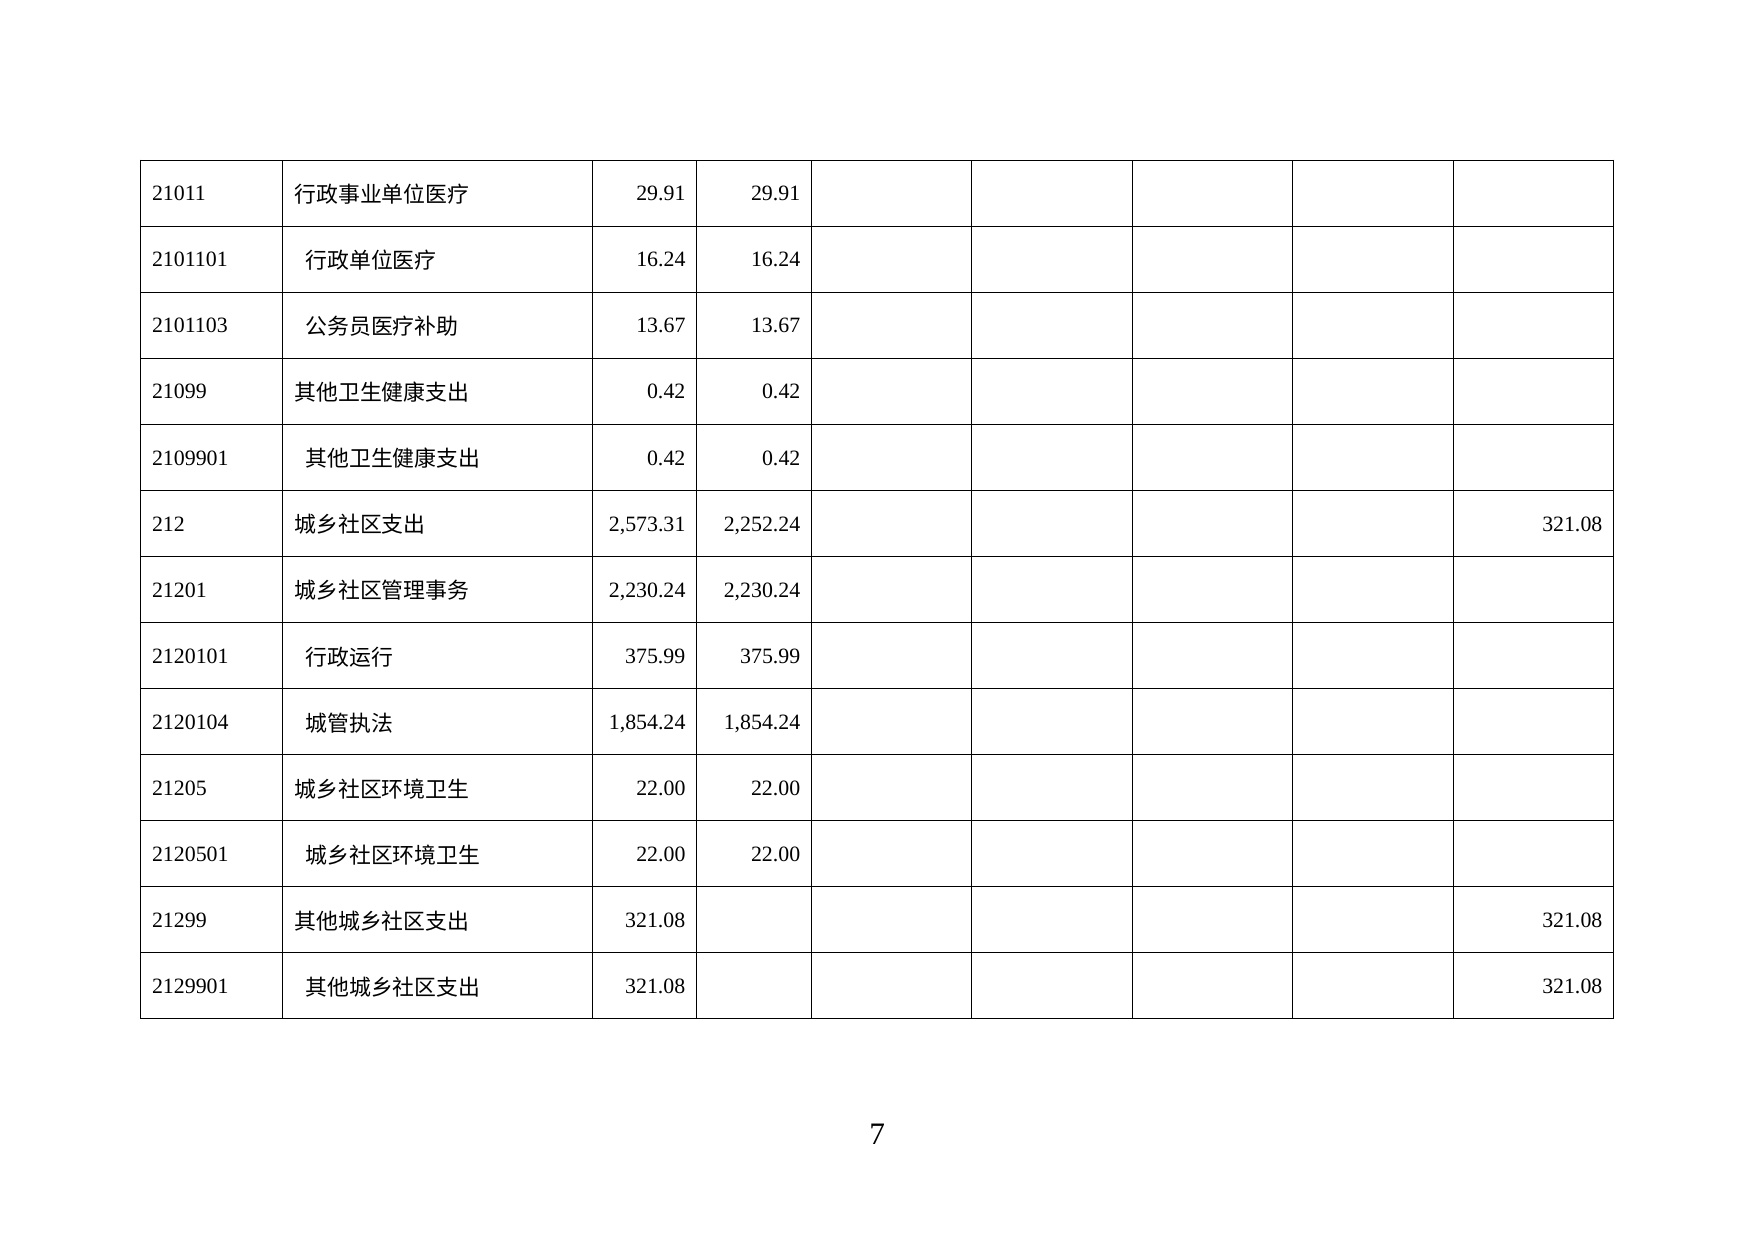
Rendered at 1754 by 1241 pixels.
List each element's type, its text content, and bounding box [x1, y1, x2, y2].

table_cell [697, 953, 811, 1018]
table_cell [1454, 425, 1613, 490]
table_cell [1293, 557, 1453, 622]
table_cell [812, 425, 971, 490]
table_cell 2120101 [141, 623, 282, 688]
table_cell [1293, 755, 1453, 820]
table_cell [1454, 293, 1613, 358]
table_cell 13.67 [697, 293, 811, 358]
table_cell [972, 359, 1132, 424]
table_cell 2101101 [141, 227, 282, 292]
table_cell [972, 689, 1132, 754]
table_cell 321.08 [1454, 887, 1613, 952]
table_cell 22.00 [593, 821, 696, 886]
table_cell 212 [141, 491, 282, 556]
table_cell [812, 755, 971, 820]
table_cell 375.99 [697, 623, 811, 688]
table_cell 22.00 [593, 755, 696, 820]
table_cell [1133, 425, 1292, 490]
table_cell [1454, 161, 1613, 226]
table_cell [1293, 227, 1453, 292]
table_cell [972, 953, 1132, 1018]
table_cell 2120501 [141, 821, 282, 886]
table_cell [1133, 359, 1292, 424]
table_cell 1,854.24 [697, 689, 811, 754]
table_cell [1133, 491, 1292, 556]
table_cell 城管执法 [283, 689, 592, 754]
table_cell [972, 557, 1132, 622]
table_cell [1133, 227, 1292, 292]
table_cell [1293, 425, 1453, 490]
table_cell [972, 623, 1132, 688]
table_cell 行政运行 [283, 623, 592, 688]
table_cell [1293, 161, 1453, 226]
table_cell [812, 161, 971, 226]
table_cell [1133, 755, 1292, 820]
table_cell [1454, 755, 1613, 820]
table_cell 2109901 [141, 425, 282, 490]
table_cell 2,573.31 [593, 491, 696, 556]
table_cell [1133, 887, 1292, 952]
table_cell [812, 491, 971, 556]
table_cell 16.24 [697, 227, 811, 292]
table_cell 21201 [141, 557, 282, 622]
table_cell [1133, 293, 1292, 358]
table_cell [1454, 623, 1613, 688]
table_cell 29.91 [697, 161, 811, 226]
table_cell [972, 425, 1132, 490]
table_cell 城乡社区支出 [283, 491, 592, 556]
table_cell 1,854.24 [593, 689, 696, 754]
table_cell 321.08 [1454, 491, 1613, 556]
table_cell 321.08 [593, 953, 696, 1018]
table_cell 城乡社区环境卫生 [283, 821, 592, 886]
table_cell [1133, 161, 1292, 226]
table_cell [812, 821, 971, 886]
table_cell [972, 227, 1132, 292]
table_cell 2129901 [141, 953, 282, 1018]
table_cell [972, 161, 1132, 226]
table_cell [1454, 227, 1613, 292]
table_cell 行政单位医疗 [283, 227, 592, 292]
table_cell [972, 821, 1132, 886]
table_cell 其他城乡社区支出 [283, 887, 592, 952]
table_cell [812, 689, 971, 754]
table_cell 21205 [141, 755, 282, 820]
table_cell 22.00 [697, 755, 811, 820]
table_cell 其他城乡社区支出 [283, 953, 592, 1018]
table_cell [1293, 689, 1453, 754]
table_cell 2120104 [141, 689, 282, 754]
table_cell [1293, 887, 1453, 952]
table_cell 行政事业单位医疗 [283, 161, 592, 226]
table_cell 16.24 [593, 227, 696, 292]
table_cell 29.91 [593, 161, 696, 226]
table_cell [812, 623, 971, 688]
table_cell 2,252.24 [697, 491, 811, 556]
table_cell 21099 [141, 359, 282, 424]
table_cell 375.99 [593, 623, 696, 688]
table_cell [812, 359, 971, 424]
table_cell 0.42 [593, 359, 696, 424]
table_cell 2,230.24 [593, 557, 696, 622]
table_cell [972, 887, 1132, 952]
table_cell [1293, 953, 1453, 1018]
table_cell [1133, 953, 1292, 1018]
table_cell [1293, 293, 1453, 358]
table_cell 21299 [141, 887, 282, 952]
table_cell [812, 953, 971, 1018]
table_cell 321.08 [1454, 953, 1613, 1018]
table_cell [1454, 821, 1613, 886]
table_cell [1454, 689, 1613, 754]
table_cell [697, 887, 811, 952]
table_cell 其他卫生健康支出 [283, 425, 592, 490]
table_cell [812, 293, 971, 358]
table_cell [812, 227, 971, 292]
table_cell 2101103 [141, 293, 282, 358]
table_cell [1293, 491, 1453, 556]
table_cell [1133, 557, 1292, 622]
table_cell 公务员医疗补助 [283, 293, 592, 358]
table_cell 0.42 [593, 425, 696, 490]
table_cell [1133, 623, 1292, 688]
table_cell 13.67 [593, 293, 696, 358]
table_cell [972, 491, 1132, 556]
table_cell [1293, 623, 1453, 688]
table_cell [972, 755, 1132, 820]
table_cell 城乡社区环境卫生 [283, 755, 592, 820]
table_cell [812, 887, 971, 952]
table_cell [1293, 821, 1453, 886]
table_cell 321.08 [593, 887, 696, 952]
table_cell [1133, 689, 1292, 754]
table_cell 0.42 [697, 425, 811, 490]
table_cell [812, 557, 971, 622]
table_cell [1454, 359, 1613, 424]
table_cell [1454, 557, 1613, 622]
table_cell 21011 [141, 161, 282, 226]
table_cell [1293, 359, 1453, 424]
table_cell [1133, 821, 1292, 886]
table_cell [972, 293, 1132, 358]
table_cell 0.42 [697, 359, 811, 424]
table_cell 22.00 [697, 821, 811, 886]
table_cell 2,230.24 [697, 557, 811, 622]
table_cell 城乡社区管理事务 [283, 557, 592, 622]
table_cell 其他卫生健康支出 [283, 359, 592, 424]
